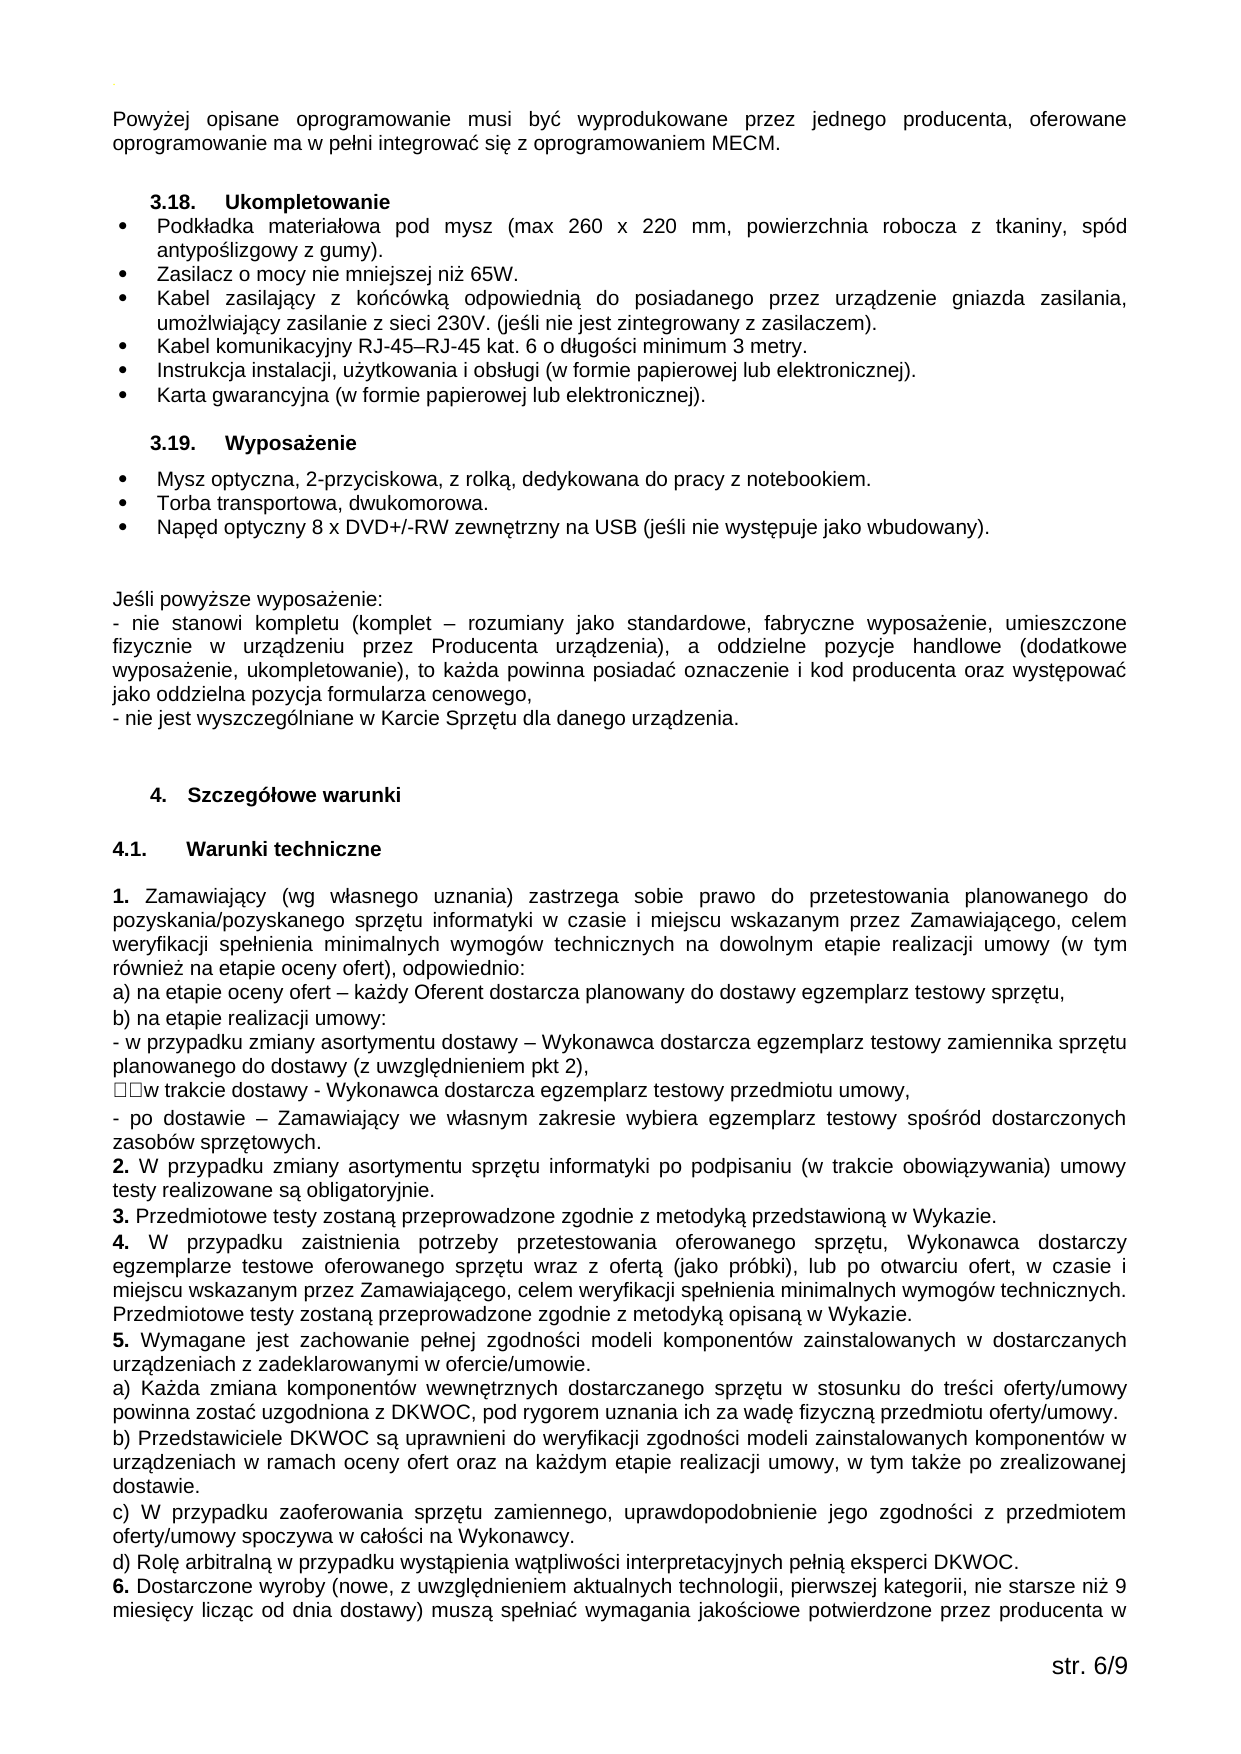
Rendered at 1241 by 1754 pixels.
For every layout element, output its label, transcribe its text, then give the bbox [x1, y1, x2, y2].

text 1. Zamawiający (wg własnego uznania) zastrzega sobie prawo do przetestowania planowanego do pozyskania/pozyskanego sprzętu informatyki w czasie i miejscu wskazanym przez Zamawiającego, celem weryfikacji spełnienia minimalnych wymogów technicznych na dowolnym etapie realizacji umowy (w tym również na etapie oceny ofert), odpowiednio: [112, 884, 1128, 980]
text - po dostawie – Zamawiający we własnym zakresie wybiera egzemplarz testowy spośród dostarczonych zasobów sprzętowych. [112, 1106, 1128, 1154]
text d) Rolę arbitralną w przypadku wystąpienia wątpliwości interpretacyjnych pełnią eksperci DKWOC. [112, 1549, 1128, 1573]
text 2. W przypadku zmiany asortymentu sprzętu informatyki po podpisaniu (w trakcie obowiązywania) umowy testy realizowane są obligatoryjnie. [112, 1154, 1128, 1202]
list Torba transportowa, dwukomorowa. [119, 490, 1128, 514]
text - nie stanowi kompletu (komplet – rozumiany jako standardowe, fabryczne wyposażenie, umieszczone fizycznie w urządzeniu przez Producenta urządzenia), a oddzielne pozycje handlowe (dodatkowe wyposażenie, ukompletowanie), to każda powinna posiadać oznaczenie i kod producenta oraz występować jako oddzielna pozycja formularza cenowego, [112, 610, 1128, 706]
text 5. Wymagane jest zachowanie pełnej zgodności modeli komponentów zainstalowanych w dostarczanych urządzeniach z zadeklarowanymi w ofercie/umowie. [112, 1328, 1128, 1376]
list Wyposażenie [150, 430, 1128, 454]
text c) W przypadku zaoferowania sprzętu zamiennego, uprawdopodobnienie jego zgodności z przedmiotem oferty/umowy spoczywa w całości na Wykonawcy. [112, 1499, 1128, 1547]
text w trakcie dostawy - Wykonawca dostarcza egzemplarz testowy przedmiotu umowy, [112, 1078, 1128, 1102]
list Instrukcja instalacji, użytkowania i obsługi (w formie papierowej lub elektronicznej). [119, 358, 1128, 382]
list Kabel komunikacyjny RJ-45–RJ-45 kat. 6 o długości minimum 3 metry. [119, 334, 1128, 358]
text - nie jest wyszczególniane w Karcie Sprzętu dla danego urządzenia. [112, 706, 1128, 730]
list Karta gwarancyjna (w formie papierowej lub elektronicznej). [119, 382, 1128, 406]
text a) na etapie oceny ofert – każdy Oferent dostarcza planowany do dostawy egzemplarz testowy sprzętu, [112, 980, 1128, 1004]
text 4. W przypadku zaistnienia potrzeby przetestowania oferowanego sprzętu, Wykonawca dostarczy egzemplarze testowe oferowanego sprzętu wraz z ofertą (jako próbki), lub po otwarciu ofert, w czasie i miejscu wskazanym przez Zamawiającego, celem weryfikacji spełnienia minimalnych wymogów technicznych. Przedmiotowe testy zostaną przeprowadzone zgodnie z metodyką opisaną w Wykazie. [112, 1230, 1128, 1326]
list Podkładka materiałowa pod mysz (max 260 x 220 mm, powierzchnia robocza z tkaniny, spód antypoślizgowy z gumy). [119, 214, 1128, 262]
text Powyżej opisane oprogramowanie musi być wyprodukowane przez jednego producenta, oferowane oprogramowanie ma w pełni integrować się z oprogramowaniem MECM. [112, 106, 1128, 154]
text b) Przedstawiciele DKWOC są uprawnieni do weryfikacji zgodności modeli zainstalowanych komponentów w urządzeniach w ramach oceny ofert oraz na każdym etapie realizacji umowy, w tym także po zrealizowanej dostawie. [112, 1426, 1128, 1497]
list Mysz optyczna, 2-przyciskowa, z rolką, dedykowana do pracy z notebookiem. [119, 466, 1128, 490]
text a) Każda zmiana komponentów wewnętrznych dostarczanego sprzętu w stosunku do treści oferty/umowy powinna zostać uzgodniona z DKWOC, pod rygorem uznania ich za wadę fizyczną przedmiotu oferty/umowy. [112, 1376, 1128, 1423]
list Ukompletowanie [150, 190, 1128, 214]
text b) na etapie realizacji umowy: [112, 1006, 1128, 1030]
list Szczegółowe warunki [150, 783, 1128, 807]
list Zasilacz o mocy nie mniejszej niż 65W. [119, 262, 1128, 286]
list Napęd optyczny 8 x DVD+/-RW zewnętrzny na USB (jeśli nie występuje jako wbudowany). [119, 514, 1128, 538]
text 4.1. Warunki techniczne [112, 836, 1128, 860]
text 3. Przedmiotowe testy zostaną przeprowadzone zgodnie z metodyką przedstawioną w Wykazie. [112, 1204, 1128, 1228]
list Kabel zasilający z końcówką odpowiednią do posiadanego przez urządzenie gniazda zasilania, umożlwiający zasilanie z sieci 230V. (jeśli nie jest zintegrowany z zasilaczem). [119, 286, 1128, 334]
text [112, 1573, 1128, 1621]
text Jeśli powyższe wyposażenie: [112, 586, 1128, 610]
text - w przypadku zmiany asortymentu dostawy – Wykonawca dostarcza egzemplarz testowy zamiennika sprzętu planowanego do dostawy (z uwzględnieniem pkt 2), [112, 1030, 1128, 1078]
